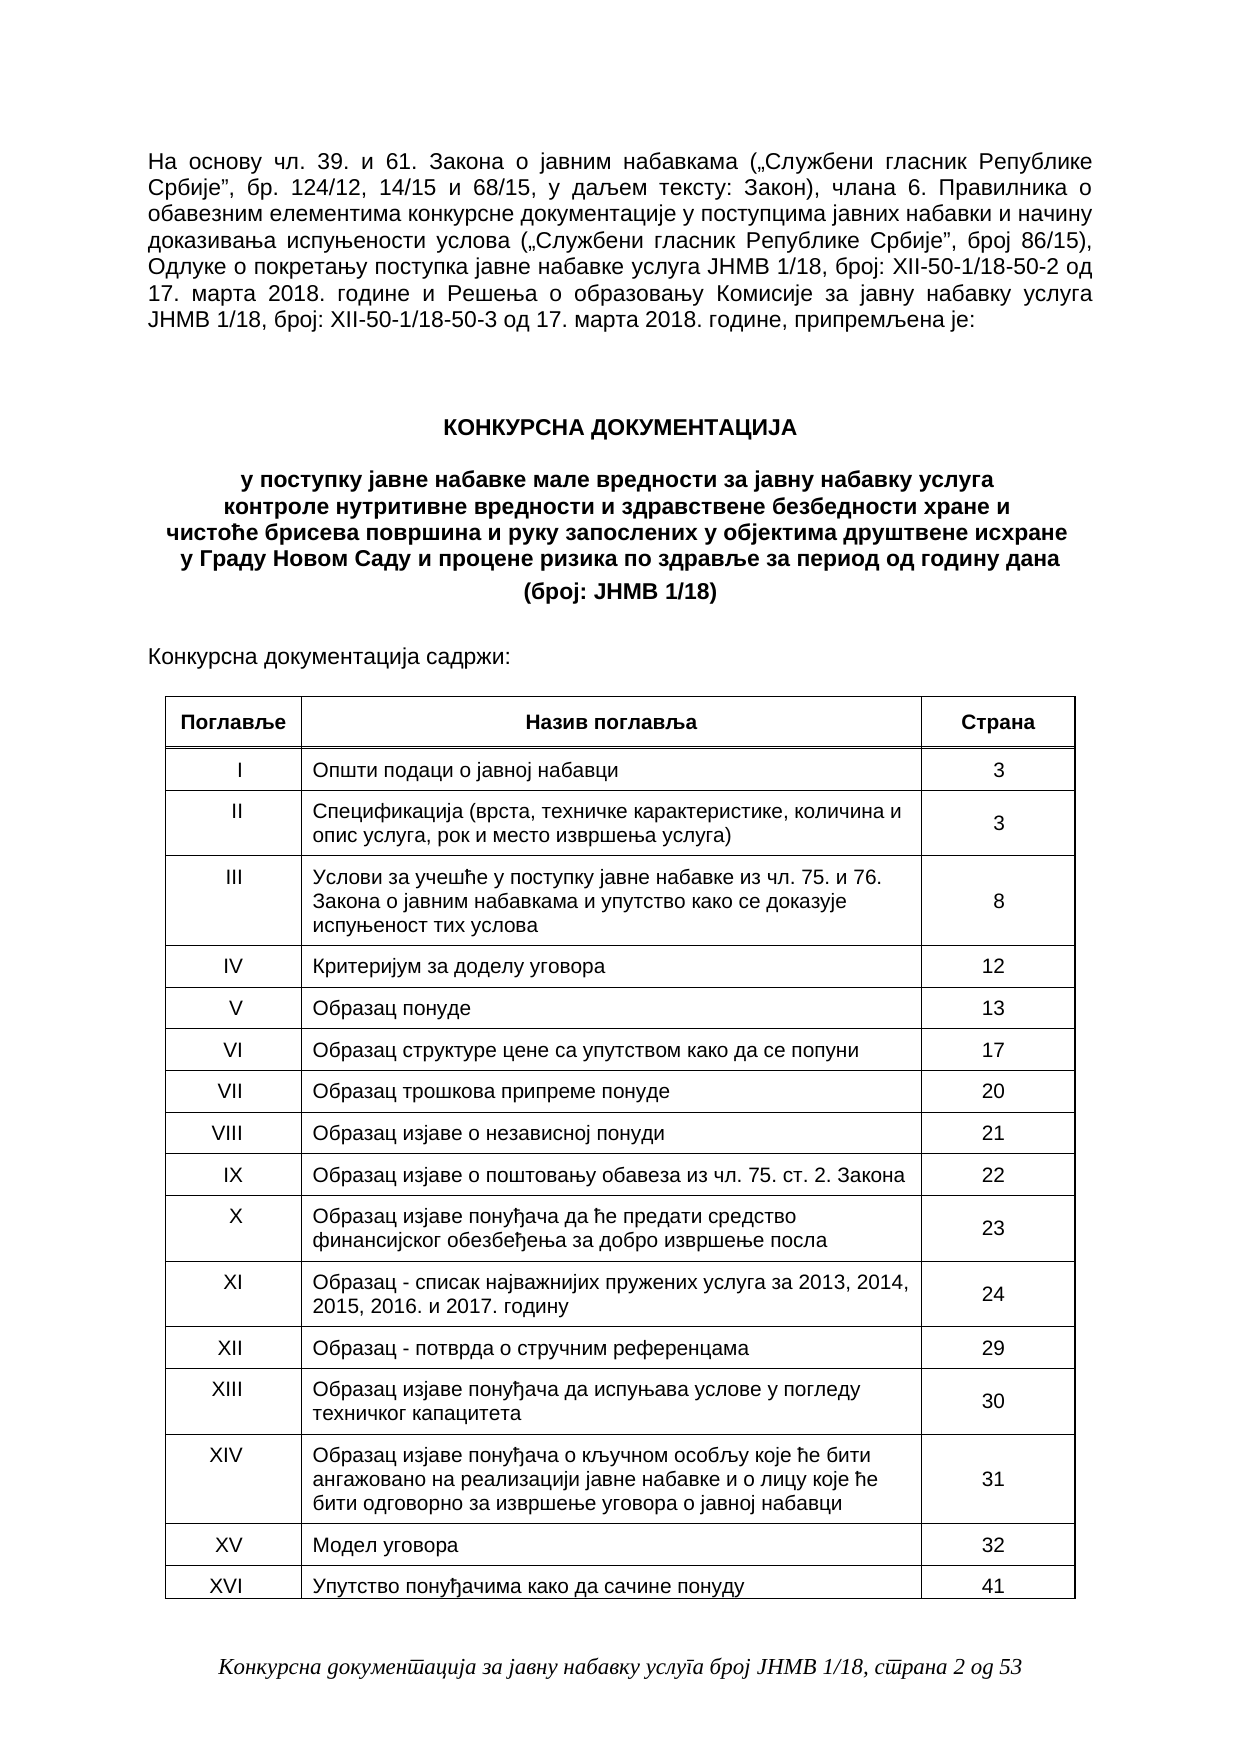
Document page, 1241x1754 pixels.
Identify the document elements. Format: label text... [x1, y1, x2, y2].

table_cell I [166, 749, 301, 790]
table_cell XIII [166, 1369, 301, 1433]
table_cell X [166, 1196, 301, 1261]
table_cell XV [166, 1524, 301, 1565]
table_cell IX [166, 1154, 301, 1195]
table_cell V [166, 988, 301, 1028]
table_cell Образац понуде [302, 988, 921, 1028]
text (број: ЈНМВ 1/18) [148, 578, 1092, 604]
table_cell 3 [922, 749, 1074, 790]
table_cell Образац - потврда о стручним референцама [302, 1327, 921, 1368]
table_header Страна [922, 697, 1074, 746]
table_cell Спецификација (врста, техничке карактеристике, количина и опис услуга, рок и место извршења услуга) [302, 791, 921, 855]
table_cell 22 [922, 1154, 1074, 1195]
table_cell III [166, 856, 301, 945]
table_cell VII [166, 1071, 301, 1112]
table_cell Образац - списак најважнијих пружених услуга за 2013, 2014, 2015, 2016. и 2017. годину [302, 1262, 921, 1326]
table_cell XII [166, 1327, 301, 1368]
text На основу чл. 39. и 61. Закона о јавним набавкама („Службени гласник Републике Србије”, бр. 124/12, 14/15 и 68/15, у даљем тексту: Закон), члана 6. Правилника о обавезним елементима конкурсне документације у поступцима јавних набавки и начину доказивања испуњености услова („Службени гласник Републике Србије”, број 86/15), Одлуке о покретању поступка јавне набавке услуга ЈНМВ 1/18, број: XII-50-1/18-50-2 од 17. марта 2018. године и Решења о образовању Комисије за јавну набавку услуга ЈНМВ 1/18, број: XII-50-1/18-50-3 од 17. марта 2018. године, припремљена је: [148, 148, 1092, 332]
table_cell 41 [922, 1566, 1074, 1598]
text у поступку јавне набавке мале вредности за јавну набавку услуга контроле нутритивне вредности и здравствене безбедности хране и чистоће брисева површина и руку запослених у објектима друштвене исхране у Граду Новом Саду и процене ризика по здравље за период од годину дана [148, 466, 1092, 572]
table_cell Образац изјаве понуђача о кључном особљу које ће бити ангажовано на реализацији јавне набавке и о лицу које ће бити одговорно за извршење уговора о јавној набавци [302, 1435, 921, 1523]
table_cell VI [166, 1029, 301, 1070]
table_cell IV [166, 946, 301, 987]
table_cell 12 [922, 946, 1074, 987]
table_cell Услови за учешће у поступку јавне набавке из чл. 75. и 76. Закона o јавним набавкама и упутство како се доказује испуњеност тих услова [302, 856, 921, 945]
table_cell 32 [922, 1524, 1074, 1565]
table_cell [302, 1566, 921, 1598]
table_cell 31 [922, 1435, 1074, 1523]
table_cell XI [166, 1262, 301, 1326]
table_cell VIII [166, 1113, 301, 1153]
table_cell XIV [166, 1435, 301, 1523]
table_cell Образац изјаве понуђача да ће предати средство финансијског обезбеђења за добро извршење посла [302, 1196, 921, 1261]
table_cell 13 [922, 988, 1074, 1028]
table_cell Образац изјаве о независној понуди [302, 1113, 921, 1153]
table_cell Образац изјаве понуђача да испуњава услове у погледу техничког капацитета [302, 1369, 921, 1433]
table_header Поглавље [166, 697, 301, 746]
table_cell Модел уговора [302, 1524, 921, 1565]
table_cell 3 [922, 791, 1074, 855]
table_cell Образац изјаве о поштовању обавеза из чл. 75. ст. 2. Закона [302, 1154, 921, 1195]
table_cell 30 [922, 1369, 1074, 1433]
table_cell 23 [922, 1196, 1074, 1261]
table_cell Критеријум за доделу уговора [302, 946, 921, 987]
text КОНКУРСНА ДОКУМЕНТАЦИЈА [148, 414, 1092, 440]
table_cell 29 [922, 1327, 1074, 1368]
table_cell 8 [922, 856, 1074, 945]
table_cell Образац трошкова припреме понуде [302, 1071, 921, 1112]
table_cell XVI [166, 1566, 301, 1598]
table_cell II [166, 791, 301, 855]
table_header Назив поглавља [302, 697, 921, 746]
table_cell Општи подаци о јавној набавци [302, 749, 921, 790]
table_cell 21 [922, 1113, 1074, 1153]
text Конкурсна документација садржи: [148, 643, 1092, 669]
table_cell 17 [922, 1029, 1074, 1070]
table_cell Образац структуре ценe са упутством како да се попуни [302, 1029, 921, 1070]
table_cell 24 [922, 1262, 1074, 1326]
table_cell 20 [922, 1071, 1074, 1112]
